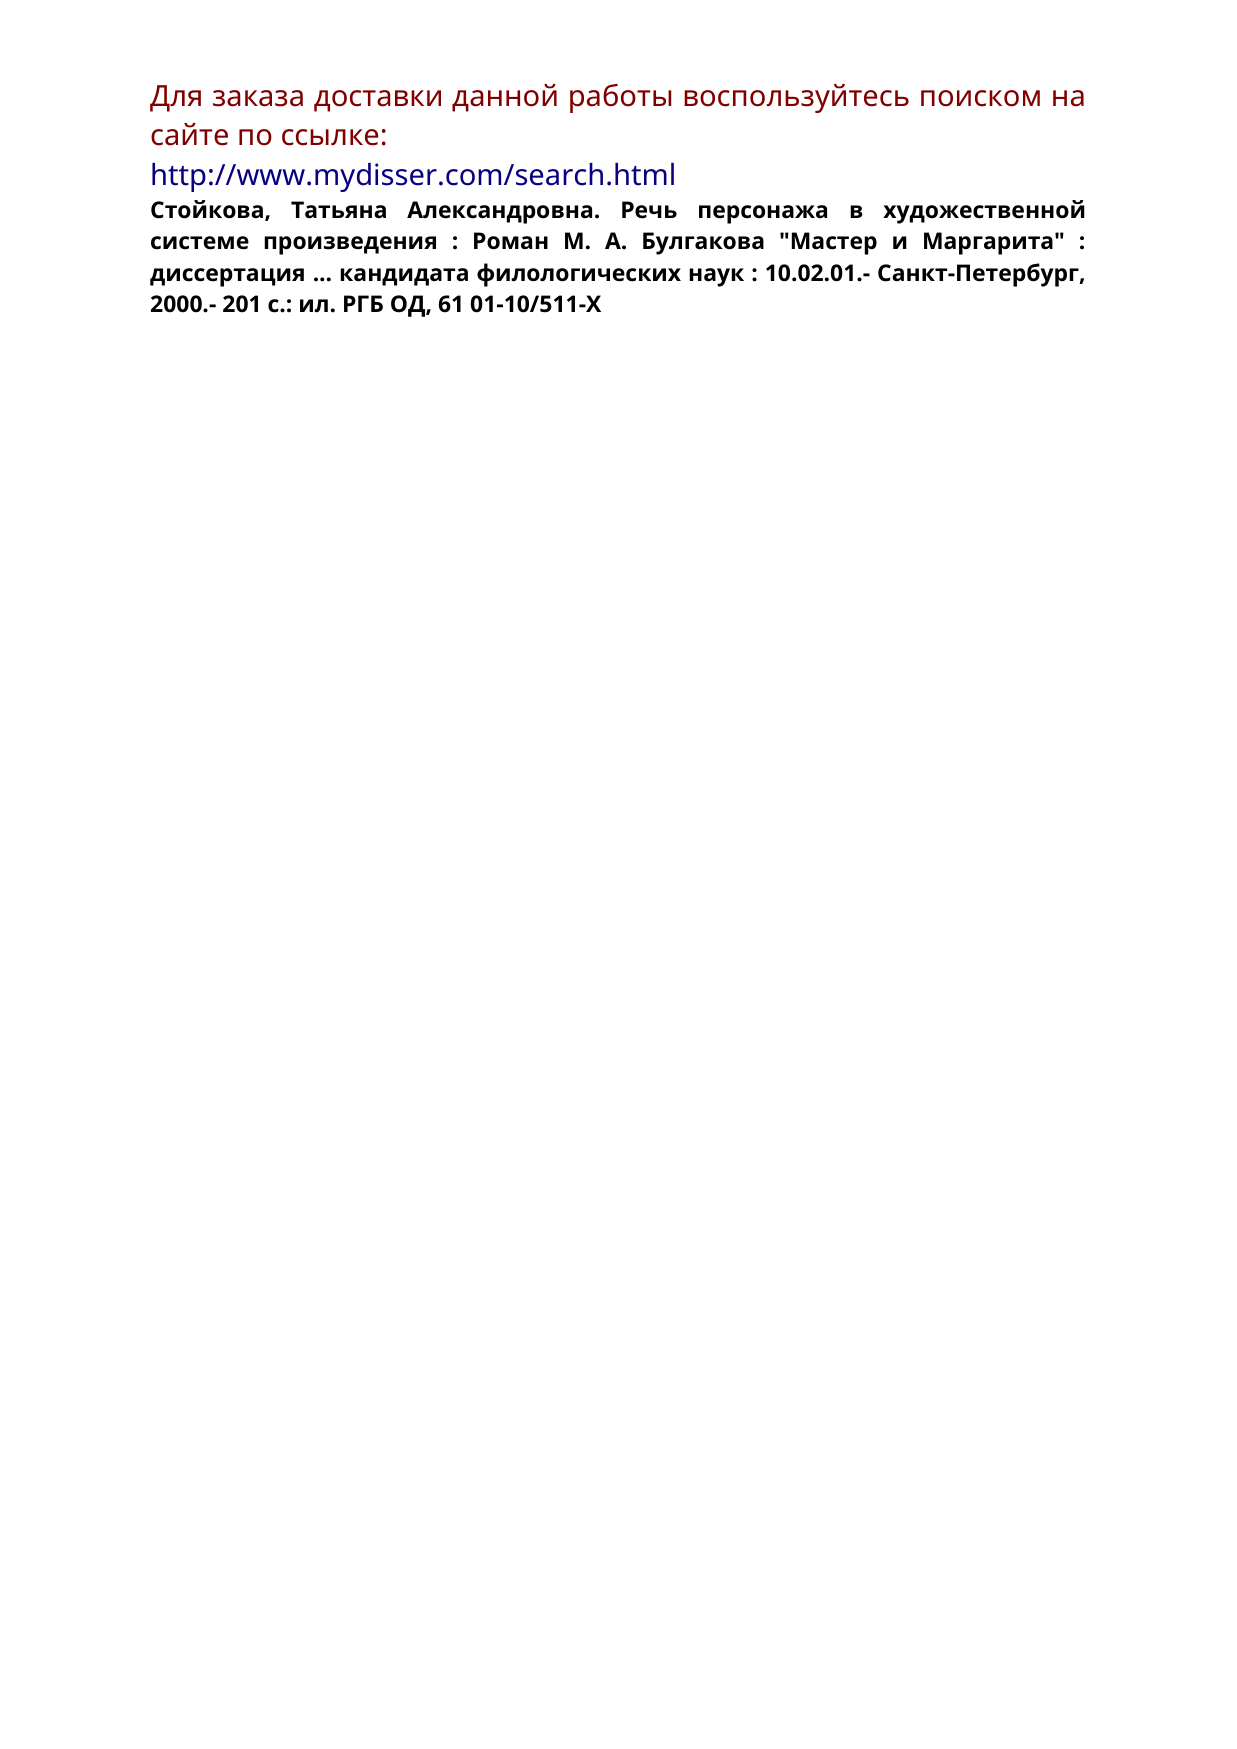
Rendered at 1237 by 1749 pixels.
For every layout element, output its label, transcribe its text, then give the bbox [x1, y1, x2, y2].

text Стойкова, Татьяна Александровна. Речь персонажа в художественной системе произведения : Роман М. А. Булгакова "Мастер и Маргарита" : диссертация ... кандидата филологических наук : 10.02.01.- Санкт-Петербург, 2000.- 201 с.: ил. РГБ ОД, 61 01-10/511-X [150, 194, 1086, 319]
